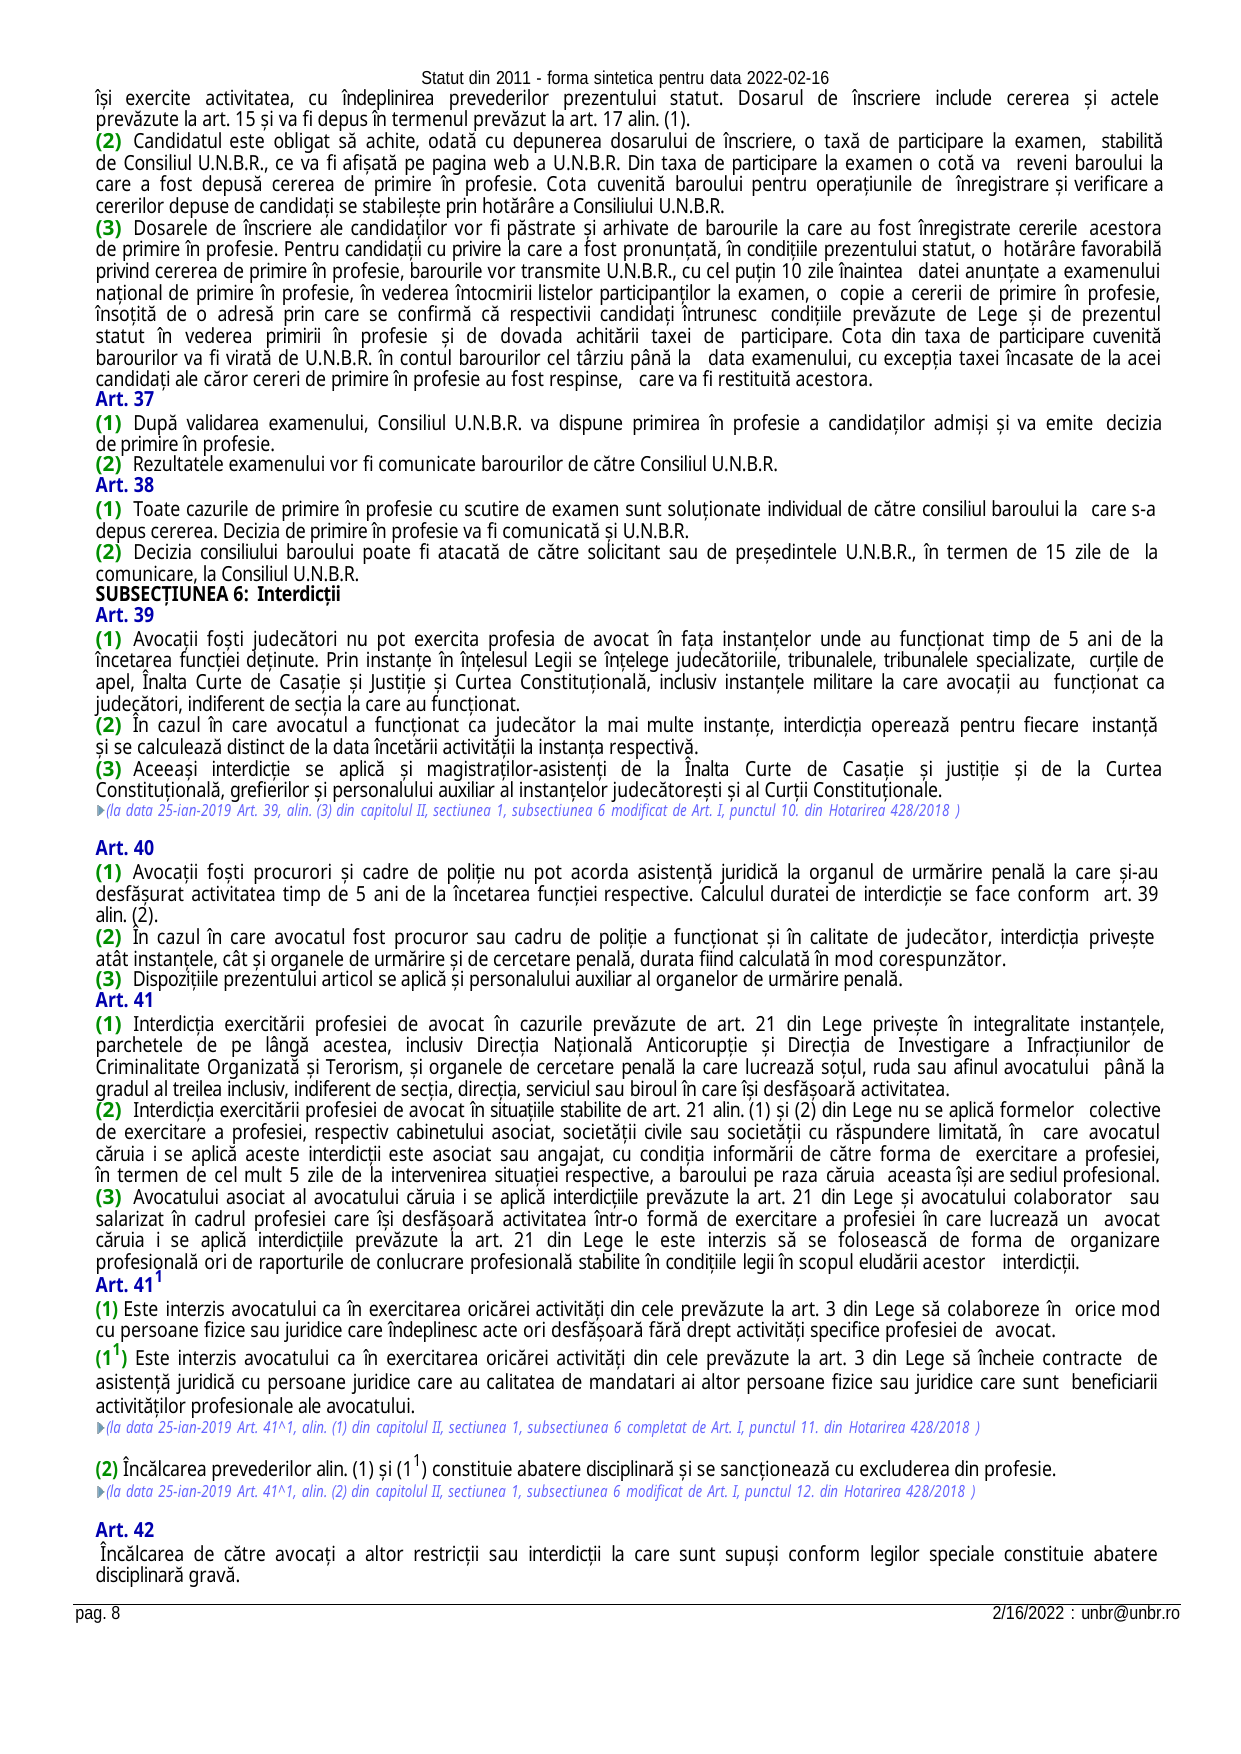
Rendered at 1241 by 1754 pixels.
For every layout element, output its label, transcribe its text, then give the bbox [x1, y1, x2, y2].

text pag. 8 2/16/2022 : unbr@unbr.ro [63, 1602, 1192, 1623]
list Dispozițiile prezentului articol se aplică și personalului auxiliar al organelor de urmărire penală. [95, 971, 1192, 990]
subtitle Art. 40 [95, 837, 1192, 860]
subtitle Art. 42 [95, 1518, 1192, 1542]
subtitle Art. 41 [95, 990, 1192, 1012]
subtitle Art. 38 [95, 476, 1192, 497]
list Avocații foști judecători nu pot exercita profesia de avocat în fața instanțelor unde au funcționat timp de 5 ani de la încetarea funcției deținute. Prin instanțe în înțelesul Legii se înțelege judecătoriile, tribunalele, tribunalele specializate, curțile de apel, Înalta Curte de Casație și Justiție și Curtea Constituțională, inclusiv instanțele militare la care avocații au funcționat ca judecători, indiferent de secția la care au funcționat. [95, 629, 1165, 716]
text (la data 25-ian-2019 Art. 41^1, alin. (2) din capitolul II, sectiunea 1, subsectiunea 6 modificat de Art. I, punctul 12. din Hotarirea 428/2018 ) [106, 1482, 1158, 1501]
text (2) Încălcarea prevederilor alin. (1) și (11) constituie abatere disciplinară și se sancționează cu excluderea din profesie. [95, 1455, 1192, 1482]
subtitle Art. 411 [95, 1274, 1192, 1297]
picture [95, 1422, 106, 1434]
text (1) Este interzis avocatului ca în exercitarea oricărei activități din cele prevăzute la art. 3 din Lege să colaboreze în orice mod cu persoane fizice sau juridice care îndeplinesc acte ori desfășoară fără drept activități specifice profesiei de avocat. [95, 1299, 1161, 1342]
picture [95, 1486, 106, 1498]
text (la data 25-ian-2019 Art. 39, alin. (3) din capitolul II, sectiunea 1, subsectiunea 6 modificat de Art. I, punctul 10. din Hotarirea 428/2018 ) [106, 802, 1106, 819]
list Decizia consiliului baroului poate fi atacată de către solicitant sau de președintele U.N.B.R., în termen de 15 zile de la comunicare, la Consiliul U.N.B.R. [95, 542, 1161, 586]
list Dosarele de înscriere ale candidaților vor fi păstrate și arhivate de barourile la care au fost înregistrate cererile acestora de primire în profesie. Pentru candidații cu privire la care a fost pronunțată, în condițiile prezentului statut, o hotărâre favorabilă privind cererea de primire în profesie, barourile vor transmite U.N.B.R., cu cel puțin 10 zile înaintea datei anunțate a examenului național de primire în profesie, în vederea întocmirii listelor participanților la examen, o copie a cererii de primire în profesie, însoțită de o adresă prin care se confirmă că respectivii candidați întrunesc condițiile prevăzute de Lege și de prezentul statut în vederea primirii în profesie și de dovada achitării taxei de participare. Cota din taxa de participare cuvenită barourilor va fi virată de U.N.B.R. în contul barourilor cel târziu până la data examenului, cu excepția taxei încasate de la acei candidați ale căror cereri de primire în profesie au fost respinse, care va fi restituită acestora. [95, 218, 1162, 391]
list Rezultatele examenului vor fi comunicate barourilor de către Consiliul U.N.B.R. [95, 456, 1192, 476]
list Interdicția exercitării profesiei de avocat în situațiile stabilite de art. 21 alin. (1) și (2) din Lege nu se aplică formelor colective de exercitare a profesiei, respectiv cabinetului asociat, societății civile sau societății cu răspundere limitată, în care avocatul căruia i se aplică aceste interdicții este asociat sau angajat, cu condiția informării de către forma de exercitare a profesiei, în termen de cel mult 5 zile de la intervenirea situației respective, a baroului pe raza căruia aceasta își are sediul profesional. [95, 1100, 1161, 1187]
list Toate cazurile de primire în profesie cu scutire de examen sunt soluționate individual de către consiliul baroului la care s-a depus cererea. Decizia de primire în profesie va fi comunicată și U.N.B.R. [95, 499, 1157, 542]
text Încălcarea de către avocați a altor restricții sau interdicții la care sunt supuși conform legilor speciale constituie abatere disciplinară gravă. [95, 1544, 1158, 1587]
list Avocații foști procurori și cadre de poliție nu pot acorda asistență juridică la organul de urmărire penală la care și-au desfășurat activitatea timp de 5 ani de la încetarea funcției respective. Calculul duratei de interdicție se face conform art. 39 alin. (2). [95, 862, 1159, 927]
list În cazul în care avocatul fost procuror sau cadru de poliție a funcționat și în calitate de judecător, interdicția privește atât instanțele, cât și organele de urmărire și de cercetare penală, durata fiind calculată în mod corespunzător. [95, 927, 1156, 971]
subtitle Art. 37 [95, 391, 1192, 411]
list Candidatul este obligat să achite, odată cu depunerea dosarului de înscriere, o taxă de participare la examen, stabilită de Consiliul U.N.B.R., ce va fi afișată pe pagina web a U.N.B.R. Din taxa de participare la examen o cotă va reveni baroului la care a fost depusă cererea de primire în profesie. Cota cuvenită baroului pentru operațiunile de înregistrare și verificare a cererilor depuse de candidați se stabilește prin hotărâre a Consiliului U.N.B.R. [95, 131, 1164, 218]
text Art. 39 [95, 606, 1192, 627]
list Avocatului asociat al avocatului căruia i se aplică interdicțiile prevăzute la art. 21 din Lege și avocatului colaborator sau salarizat în cadrul profesiei care își desfășoară activitatea într-o formă de exercitare a profesiei în care lucrează un avocat căruia i se aplică interdicțiile prevăzute la art. 21 din Lege le este interzis să se folosească de forma de organizare profesională ori de raporturile de conlucrare profesională stabilite în condițiile legii în scopul eludării acestor interdicții. [95, 1187, 1160, 1274]
list Interdicția exercitării profesiei de avocat în cazurile prevăzute de art. 21 din Lege privește în integralitate instanțele, parchetele de pe lângă acestea, inclusiv Direcția Națională Anticorupție și Direcția de Investigare a Infracțiunilor de Criminalitate Organizată și Terorism, și organele de cercetare penală la care lucrează soțul, ruda sau afinul avocatului până la gradul al treilea inclusiv, indiferent de secția, direcția, serviciul sau biroul în care își desfășoară activitatea. [95, 1014, 1165, 1100]
picture [95, 805, 106, 816]
text își exercite activitatea, cu îndeplinirea prevederilor prezentului statut. Dosarul de înscriere include cererea și actele prevăzute la art. 15 și va fi depus în termenul prevăzut la art. 17 alin. (1). [95, 88, 1159, 131]
text (11) Este interzis avocatului ca în exercitarea oricărei activități din cele prevăzute la art. 3 din Lege să încheie contracte de asistență juridică cu persoane juridice care au calitatea de mandatari ai altor persoane fizice sau juridice care sunt beneficiarii activităților profesionale ale avocatului. [95, 1342, 1158, 1419]
list Aceeași interdicție se aplică și magistraților-asistenți de la Înalta Curte de Casație și justiție și de la Curtea Constituțională, grefierilor și personalului auxiliar al instanțelor judecătorești și al Curții Constituționale. [95, 759, 1163, 802]
text (la data 25-ian-2019 Art. 41^1, alin. (1) din capitolul II, sectiunea 1, subsectiunea 6 completat de Art. I, punctul 11. din Hotarirea 428/2018 ) [106, 1419, 1158, 1437]
list După validarea examenului, Consiliul U.N.B.R. va dispune primirea în profesie a candidaților admiși și va emite decizia de primire în profesie. [95, 413, 1163, 456]
list În cazul în care avocatul a funcționat ca judecător la mai multe instanțe, interdicția operează pentru fiecare instanță și se calculează distinct de la data încetării activității la instanța respectivă. [95, 716, 1158, 759]
subtitle SUBSECȚIUNEA 6: Interdicții [95, 586, 1192, 606]
